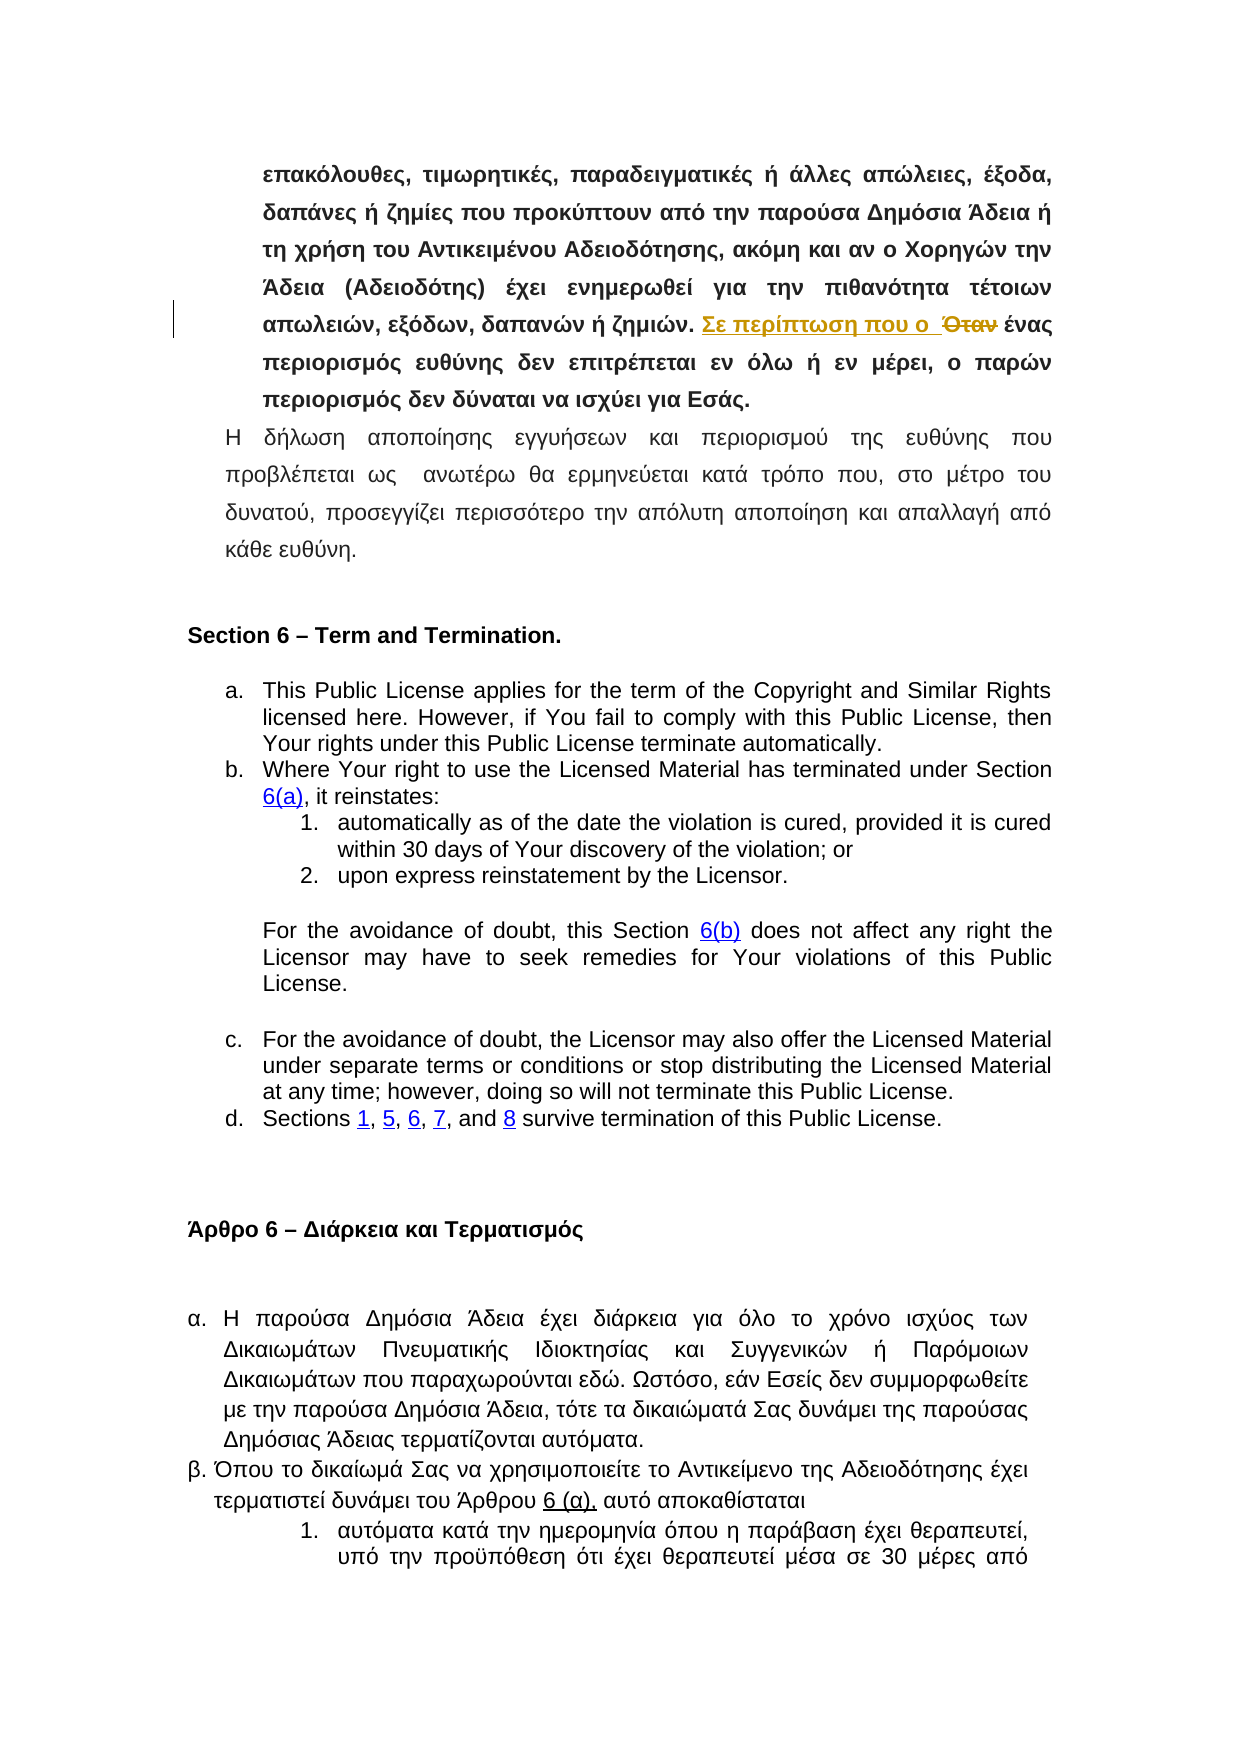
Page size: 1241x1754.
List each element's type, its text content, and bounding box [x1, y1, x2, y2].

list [225, 150, 1053, 412]
table_cell β. Όπου το δικαίωμά Σας να χρησιμοποιείτε το Αντικείμενο της Αδειοδότησης έχει τερματιστεί δυνάμει του Άρθρου 6 (α), αυτό αποκαθίσταται [176, 1456, 1040, 1517]
table_cell α. Η παρούσα Δημόσια Άδεια έχει διάρκεια για όλο το χρόνο ισχύος των Δικαιωμάτων Πνευματικής Ιδιοκτησίας και Συγγενικών ή Παρόμοιων Δικαιωμάτων που παραχωρούνται εδώ. Ωστόσο, εάν Εσείς δεν συμμορφωθείτε με την παρούσα Δημόσια Άδεια, τότε τα δικαιώματά Σας δυνάμει της παρούσας Δημόσιας Άδειας τερματίζονται αυτόματα. [176, 1305, 1040, 1456]
text For the avoidance of doubt, this Section 6(b) does not affect any right the Licensor may have to seek remedies for Your violations of this Public License. [262, 917, 1053, 996]
list For the avoidance of doubt, the Licensor may also offer the Licensed Material under separate terms or conditions or stop distributing the Licensed Material at any time; however, doing so will not terminate this Public License. [225, 1026, 1053, 1105]
list Sections 1, 5, 6, 7, and 8 survive termination of this Public License. [225, 1105, 1053, 1131]
text Section 6 – Term and Termination. [187, 622, 1053, 648]
list This Public License applies for the term of the Copyright and Similar Rights licensed here. However, if You fail to comply with this Public License, then Your rights under this Public License terminate automatically. [225, 677, 1053, 756]
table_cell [176, 1517, 1040, 1569]
table_header Άρθρο 6 – Διάρκεια και Τερματισμός [176, 1216, 1040, 1305]
list automatically as of the date the violation is cured, provided it is cured within 30 days of Your discovery of the violation; or [300, 809, 1053, 862]
text Η δήλωση αποποίησης εγγυήσεων και περιορισμού της ευθύνης που προβλέπεται ως ανωτέρω θα ερμηνεύεται κατά τρόπο που, στο μέτρο του δυνατού, προσεγγίζει περισσότερο την απόλυτη αποποίηση και απαλλαγή από κάθε ευθύνη. [225, 412, 1053, 562]
list Where Your right to use the Licensed Material has terminated under Section 6(a), it reinstates: [225, 756, 1053, 809]
list upon express reinstatement by the Licensor. [300, 862, 1053, 888]
